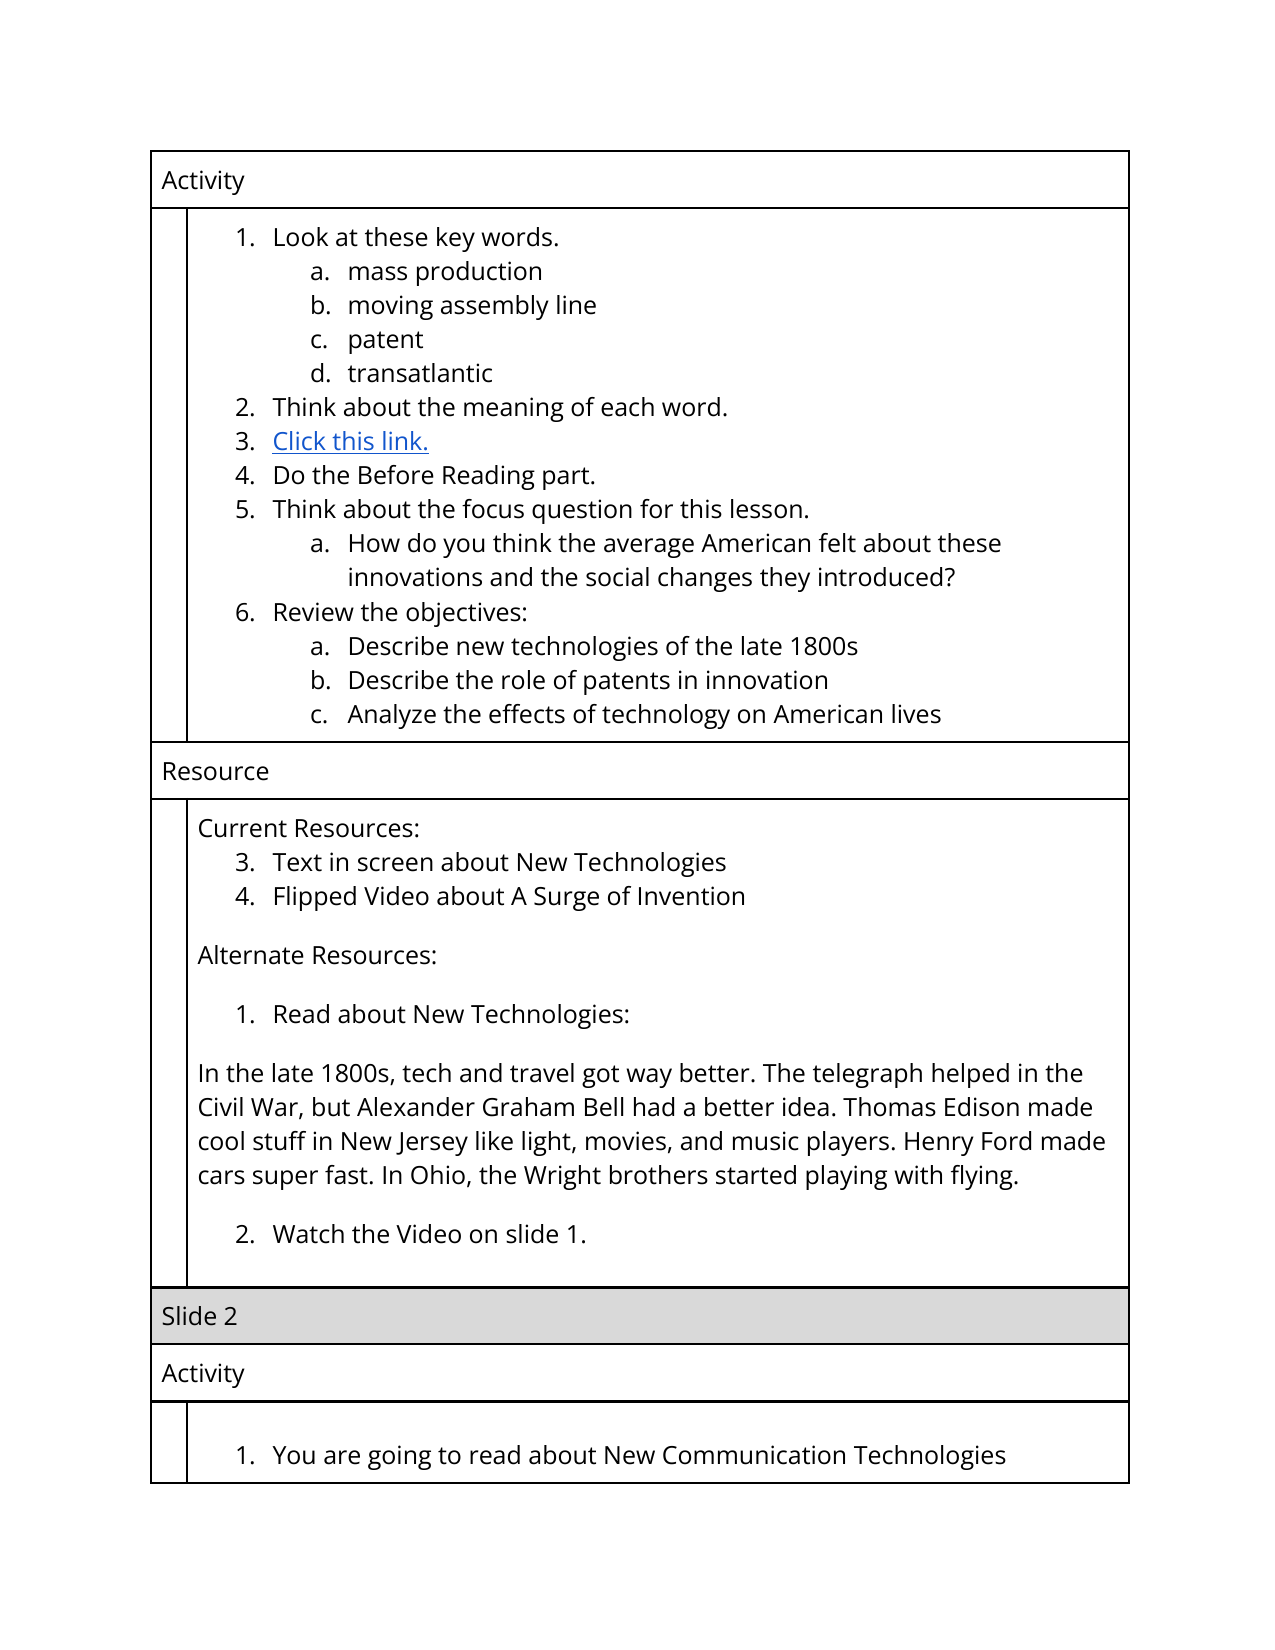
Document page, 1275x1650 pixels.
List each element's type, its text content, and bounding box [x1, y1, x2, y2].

table_cell Resource [152, 743, 1128, 798]
table_cell Activity [152, 152, 1128, 207]
table_cell [152, 209, 186, 741]
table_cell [188, 1403, 1128, 1482]
table_cell [152, 800, 186, 1286]
table_cell Look at these key words. mass production moving assembly line patent transatlantic Think about the meaning of each word. Click this link. Do the Before Reading part. Think about the focus question for this lesson. How do you think the average American felt about these innovations and the social changes they introduced? Review the objectives: Describe new technologies of the late 1800s Describe the role of patents in innovation Analyze the effects of technology on American lives [188, 209, 1128, 741]
table_cell [152, 1403, 186, 1482]
table_cell Activity [152, 1345, 1128, 1400]
table_cell Slide 2 [152, 1289, 1128, 1343]
table_cell Current Resources: Text in screen about New Technologies Flipped Video about A Surge of Invention Alternate Resources: Read about New Technologies: In the late 1800s, tech and travel got way better. The telegraph helped in the Civil War, but Alexander Graham Bell had a better idea. Thomas Edison made cool stuff in New Jersey like light, movies, and music players. Henry Ford made cars super fast. In Ohio, the Wright brothers started playing with flying. Watch the Video on slide 1. [188, 800, 1128, 1286]
